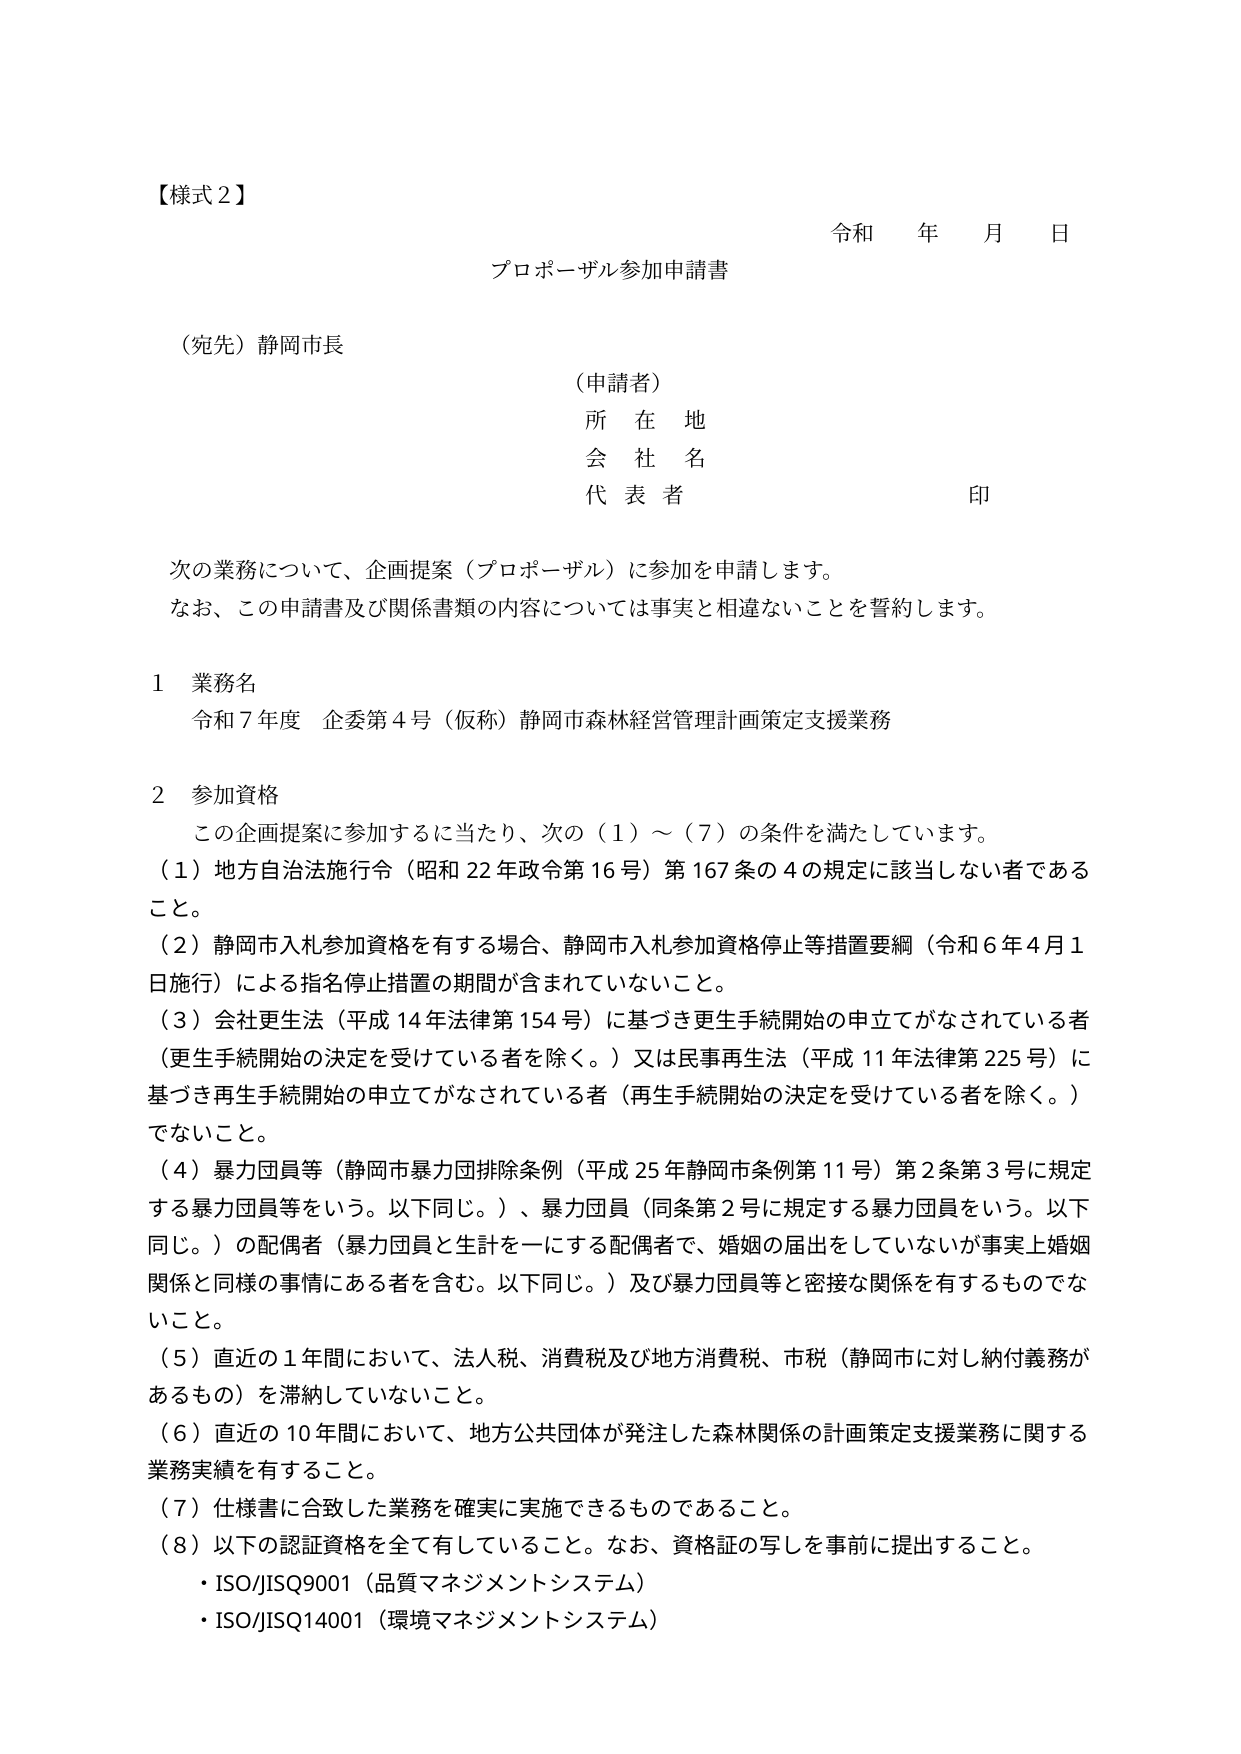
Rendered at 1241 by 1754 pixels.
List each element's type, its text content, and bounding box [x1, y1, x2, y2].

text （６）直近の10年間において、地方公共団体が発注した森林関係の計画策定支援業務に関する業務実績を有すること。 [148, 1413, 1092, 1488]
text プロポーザル参加申請書 [148, 250, 1071, 288]
text （７）仕様書に合致した業務を確実に実施できるものであること。 [148, 1488, 1092, 1525]
text （申請者） [148, 363, 1092, 400]
text （２）静岡市入札参加資格を有する場合、静岡市入札参加資格停止等措置要綱（令和６年４月１日施行）による指名停止措置の期間が含まれていないこと。 [148, 925, 1092, 1000]
text （宛先）静岡市長 [148, 325, 1092, 363]
text なお、この申請書及び関係書類の内容については事実と相違ないことを誓約します。 [148, 588, 1092, 625]
text （５）直近の１年間において、法人税、消費税及び地方消費税、市税（静岡市に対し納付義務があるもの）を滞納していないこと。 [148, 1338, 1092, 1413]
text １ 業務名 [148, 663, 1092, 700]
text （３）会社更生法（平成14年法律第154号）に基づき更生手続開始の申立てがなされている者（更生手続開始の決定を受けている者を除く。）又は民事再生法（平成11年法律第225号）に基づき再生手続開始の申立てがなされている者（再生手続開始の決定を受けている者を除く。）でないこと。 [148, 1000, 1092, 1150]
text 会 社 名 [148, 438, 1092, 475]
text （１）地方自治法施行令（昭和22年政令第16号）第167条の４の規定に該当しない者であること。 [148, 850, 1092, 925]
text （８）以下の認証資格を全て有していること。なお、資格証の写しを事前に提出すること。 [148, 1525, 1092, 1563]
text 所 在 地 [148, 400, 1092, 438]
text 令和７年度 企委第４号（仮称）静岡市森林経営管理計画策定支援業務 [148, 700, 1092, 738]
text 代 表 者 印 [148, 475, 1092, 513]
text 令和 年 月 日 [148, 213, 1071, 250]
list ・ISO/JISQ9001（品質マネジメントシステム） [193, 1563, 1092, 1600]
text （４）暴力団員等（静岡市暴力団排除条例（平成25年静岡市条例第11号）第２条第３号に規定する暴力団員等をいう。以下同じ。）、暴力団員（同条第２号に規定する暴力団員をいう。以下同じ。）の配偶者（暴力団員と生計を一にする配偶者で、婚姻の届出をしていないが事実上婚姻関係と同様の事情にある者を含む。以下同じ。）及び暴力団員等と密接な関係を有するものでないこと。 [148, 1150, 1092, 1338]
text 次の業務について、企画提案（プロポーザル）に参加を申請します。 [148, 550, 1092, 588]
text 【様式２】 [148, 175, 1071, 213]
list ・ISO/JISQ14001（環境マネジメントシステム） [193, 1600, 1092, 1638]
text この企画提案に参加するに当たり、次の（１）～（７）の条件を満たしています。 [148, 813, 1092, 850]
text ２ 参加資格 [148, 775, 1092, 813]
